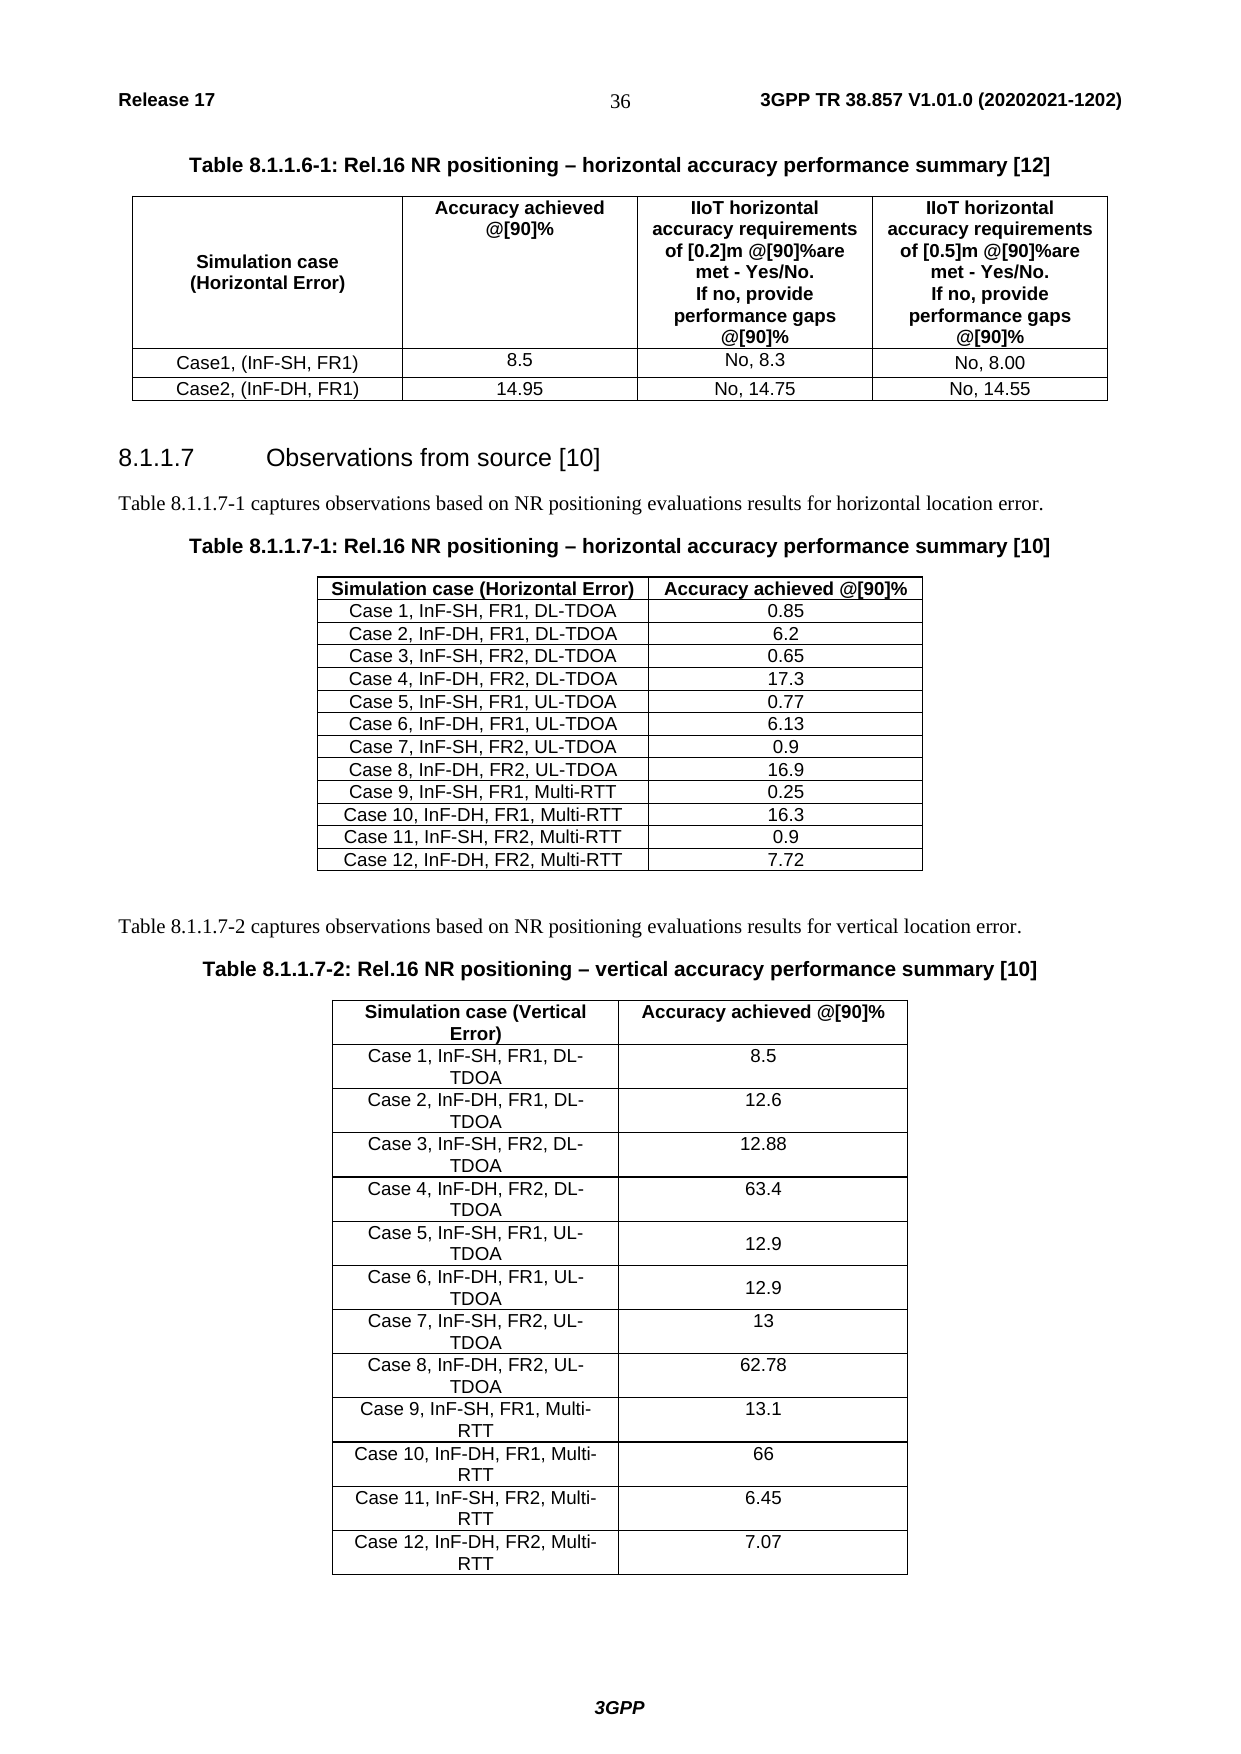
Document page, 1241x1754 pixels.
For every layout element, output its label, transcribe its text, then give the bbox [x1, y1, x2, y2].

table_cell Case 6, InF-DH, FR1, UL-TDOA [333, 1266, 618, 1309]
table_cell Case 1, InF-SH, FR1, DL-TDOA [318, 600, 648, 622]
table_cell Case 8, InF-DH, FR2, UL-TDOA [333, 1354, 618, 1397]
table_cell 6.45 [619, 1487, 907, 1530]
table_cell 7.72 [649, 849, 922, 870]
table_cell 0.65 [649, 645, 922, 667]
table_cell 17.3 [649, 668, 922, 689]
table_cell 13.1 [619, 1398, 907, 1441]
table_cell Case 5, InF-SH, FR1, UL-TDOA [333, 1222, 618, 1265]
text Table 8.1.1.7-2 captures observations based on NR positioning evaluations results for vertical location error. [118, 914, 1122, 938]
table_header Simulation case (Horizontal Error) [318, 578, 648, 599]
table_cell Case 3, InF-SH, FR2, DL-TDOA [333, 1133, 618, 1176]
text Table 8.1.1.7-2: Rel.16 NR positioning – vertical accuracy performance summary [10] [118, 957, 1122, 981]
table_cell Case 10, InF-DH, FR1, Multi-RTT [333, 1443, 618, 1486]
table_cell Case 11, InF-SH, FR2, Multi-RTT [333, 1487, 618, 1530]
table_cell Case 3, InF-SH, FR2, DL-TDOA [318, 645, 648, 667]
table_cell Case 8, InF-DH, FR2, UL-TDOA [318, 758, 648, 780]
table_cell Case 11, InF-SH, FR2, Multi-RTT [318, 826, 648, 848]
table_cell No, 8.3 [638, 349, 872, 377]
table_cell No, 14.75 [638, 378, 872, 399]
table_cell 6.13 [649, 713, 922, 735]
table_cell Case 5, InF-SH, FR1, UL-TDOA [318, 691, 648, 712]
table_cell No, 8.00 [873, 349, 1107, 377]
text Table 8.1.1.6-1: Rel.16 NR positioning – horizontal accuracy performance summary [12] [118, 153, 1122, 177]
table_cell Case 9, InF-SH, FR1, Multi-RTT [318, 781, 648, 802]
table_cell 0.85 [649, 600, 922, 622]
table_cell 8.5 [403, 349, 637, 377]
table_cell No, 14.55 [873, 378, 1107, 399]
table_cell Case 7, InF-SH, FR2, UL-TDOA [318, 736, 648, 757]
text Table 8.1.1.7-1: Rel.16 NR positioning – horizontal accuracy performance summary [10] [118, 534, 1122, 558]
table_header Accuracy achieved @[90]% [619, 1001, 907, 1044]
table_cell 6.2 [649, 623, 922, 644]
table_cell 0.77 [649, 691, 922, 712]
table_header Simulation case (Vertical Error) [333, 1001, 618, 1044]
table_cell 63.4 [619, 1178, 907, 1221]
table_cell Case 7, InF-SH, FR2, UL-TDOA [333, 1310, 618, 1353]
subtitle 8.1.1.7 Observations from source [10] [118, 443, 1122, 472]
table_cell Case1, (InF-SH, FR1) [133, 349, 402, 377]
table_cell Case 12, InF-DH, FR2, Multi-RTT [333, 1531, 618, 1574]
table_cell Case 12, InF-DH, FR2, Multi-RTT [318, 849, 648, 870]
table_header IIoT horizontal accuracy requirements of [0.2]m @[90]%are met - Yes/No. If no, provide performance gaps @[90]% [638, 197, 872, 348]
table_cell Case 10, InF-DH, FR1, Multi-RTT [318, 804, 648, 825]
table_cell 12.88 [619, 1133, 907, 1176]
table_cell 13 [619, 1310, 907, 1353]
table_cell Case 1, InF-SH, FR1, DL-TDOA [333, 1045, 618, 1088]
table_cell 0.9 [649, 736, 922, 757]
table_cell 12.6 [619, 1089, 907, 1132]
table_cell Case 9, InF-SH, FR1, Multi-RTT [333, 1398, 618, 1441]
table_cell Case 2, InF-DH, FR1, DL-TDOA [318, 623, 648, 644]
table_cell Case 4, InF-DH, FR2, DL-TDOA [333, 1178, 618, 1221]
table_cell Case 2, InF-DH, FR1, DL-TDOA [333, 1089, 618, 1132]
table_header IIoT horizontal accuracy requirements of [0.5]m @[90]%are met - Yes/No. If no, provide performance gaps @[90]% [873, 197, 1107, 348]
table_cell Case 6, InF-DH, FR1, UL-TDOA [318, 713, 648, 735]
text Table 8.1.1.7-1 captures observations based on NR positioning evaluations results for horizontal location error. [118, 491, 1122, 515]
table_cell 16.9 [649, 758, 922, 780]
table_header Accuracy achieved @[90]% [649, 578, 922, 599]
table_cell 0.9 [649, 826, 922, 848]
table_header Simulation case (Horizontal Error) [133, 197, 402, 348]
table_cell 66 [619, 1443, 907, 1486]
table_header Accuracy achieved @[90]% [403, 197, 637, 348]
table_cell 14.95 [403, 378, 637, 399]
table_cell 8.5 [619, 1045, 907, 1088]
table_cell 62.78 [619, 1354, 907, 1397]
table_cell 12.9 [619, 1266, 907, 1309]
table_cell Case 4, InF-DH, FR2, DL-TDOA [318, 668, 648, 689]
table_cell 16.3 [649, 804, 922, 825]
table_cell 12.9 [619, 1222, 907, 1265]
table_cell 0.25 [649, 781, 922, 802]
table_cell Case2, (InF-DH, FR1) [133, 378, 402, 399]
table_cell 7.07 [619, 1531, 907, 1574]
